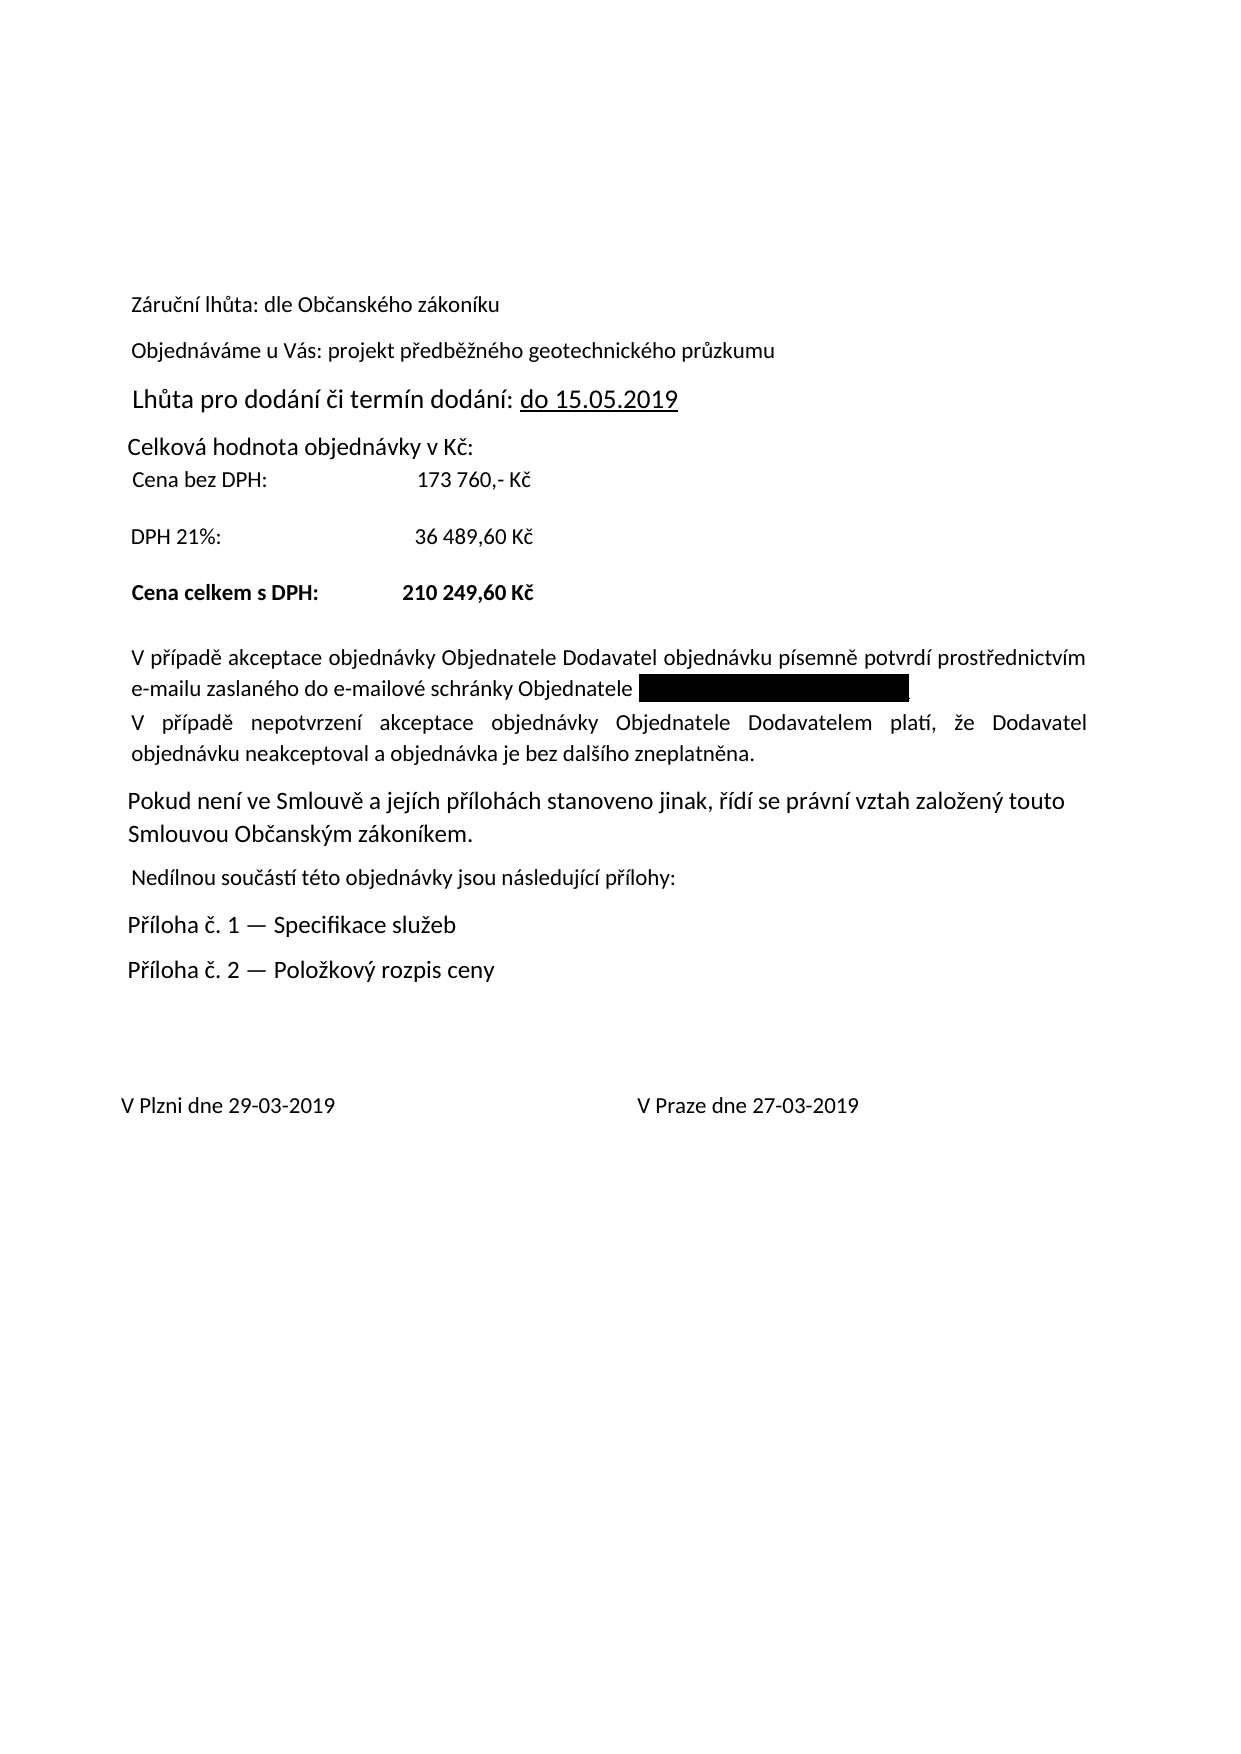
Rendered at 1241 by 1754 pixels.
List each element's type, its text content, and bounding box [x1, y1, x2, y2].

text Lhůta pro dodání či termín dodání: do 15.05.2019 [132, 382, 1088, 415]
text Pokud není ve Smlouvě a jejích přílohách stanoveno jinak, řídí se právní vztah založený touto Smlouvou Občanským zákoníkem. [127, 785, 1088, 849]
text V případě nepotvrzení akceptace objednávky Objednatele Dodavatelem platí, že Dodavatel objednávku neakceptoval a objednávka je bez dalšího zneplatněna. [131, 708, 1088, 767]
text Celková hodnota objednávky v Kč: [127, 432, 1088, 462]
table_cell 36 489,60 Kč [373, 507, 549, 567]
text Nedílnou součástí této objednávky jsou následující přílohy: [131, 863, 1088, 892]
text Objednáváme u Vás: projekt předběžného geotechnického průzkumu [131, 336, 1088, 364]
text Příloha č. 1 — Specifikace služeb [127, 909, 1088, 940]
text Záruční lhůta: dle Občanského zákoníku [131, 291, 1088, 319]
table_header 173 760,- Kč [373, 465, 549, 507]
table_cell Cena celkem s DPH: [131, 567, 373, 608]
text V Plzni dne 29-03-2019 V Praze dne 27-03-2019 [121, 1091, 910, 1119]
table_cell DPH 21%: [131, 507, 373, 567]
text V případě akceptace objednávky Objednatele Dodavatel objednávku písemně potvrdí prostřednictvím e-mailu zaslaného do e-mailové schránky Objednatele ladislava.martinkova@ rsd.cz [131, 643, 1088, 702]
table_cell 210 249,60 Kč [373, 567, 549, 608]
text Příloha č. 2 — Položkový rozpis ceny [127, 954, 1088, 985]
table_header Cena bez DPH: [131, 465, 373, 507]
